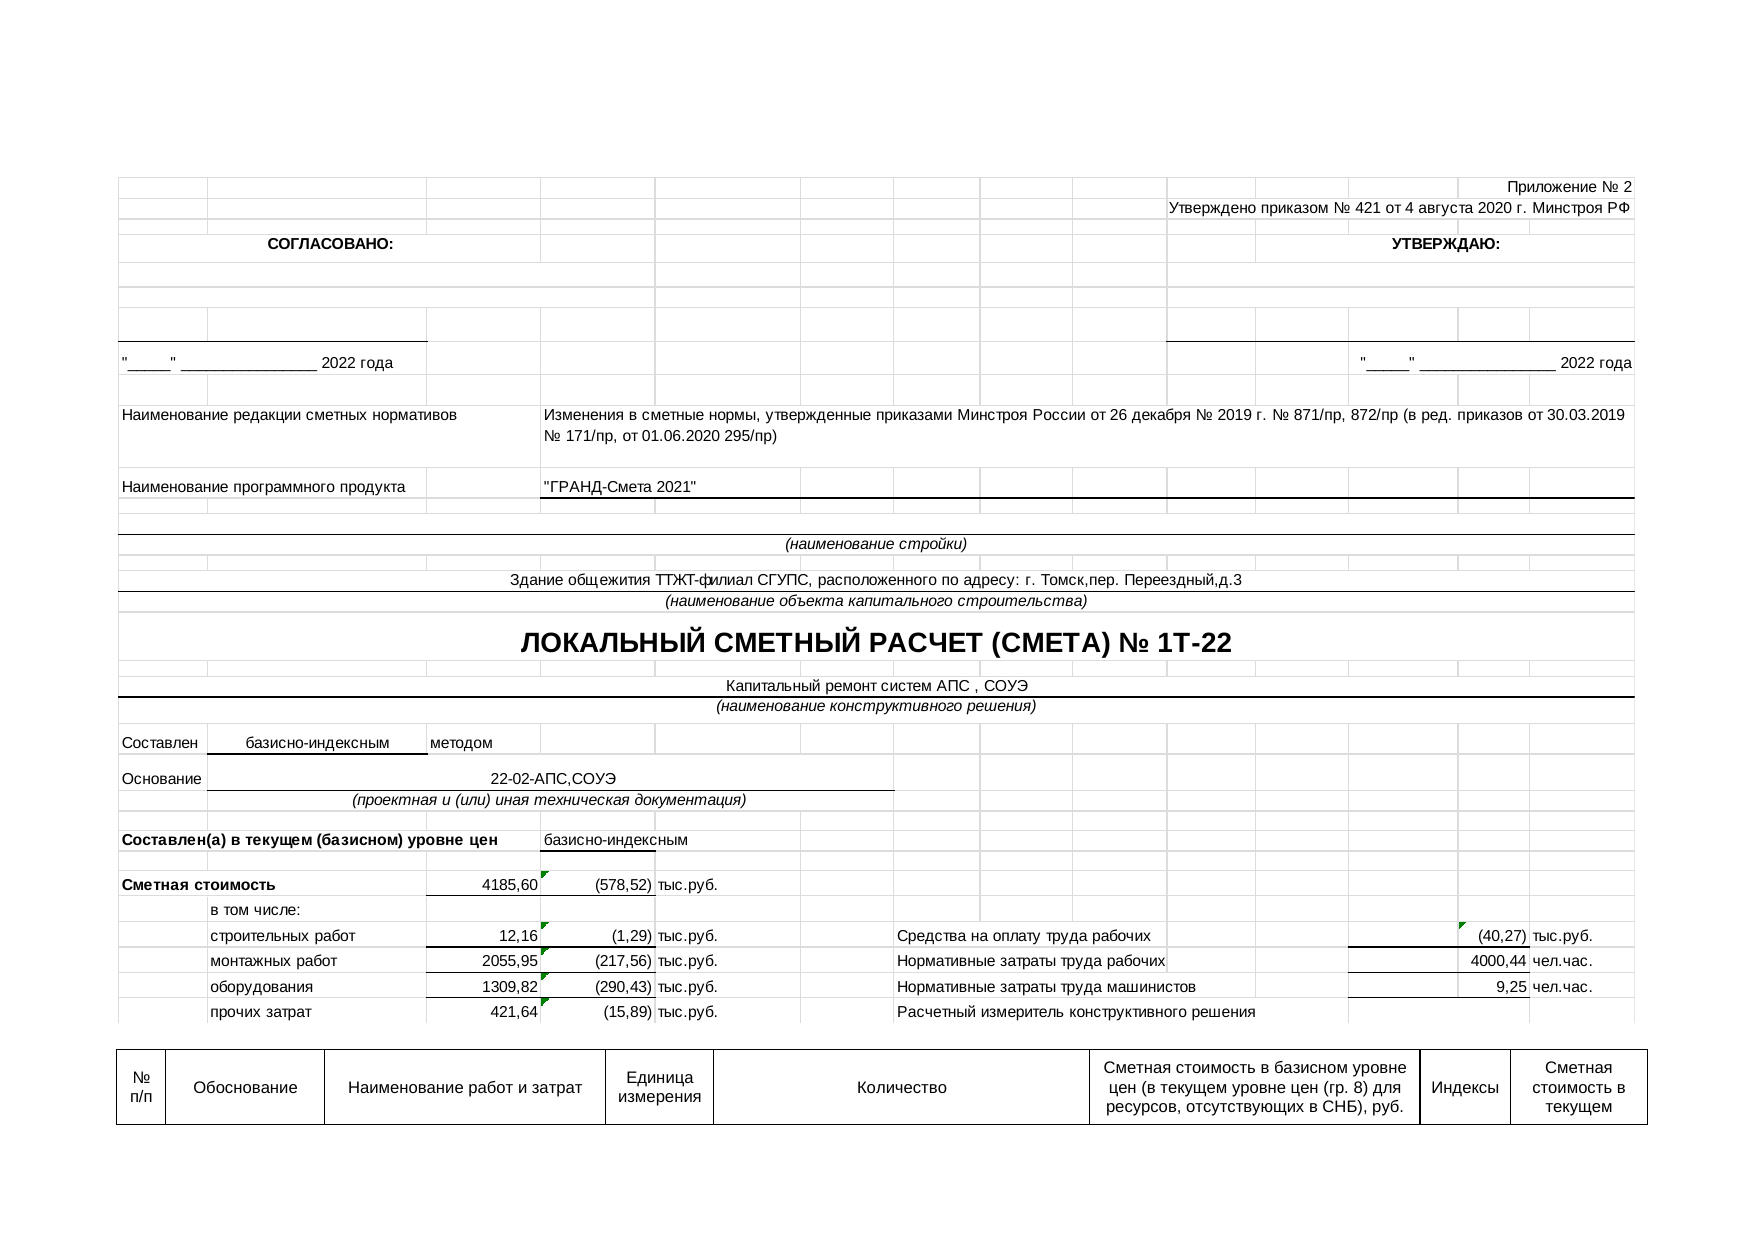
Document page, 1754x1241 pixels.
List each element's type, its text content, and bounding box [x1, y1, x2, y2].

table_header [325, 1050, 605, 1124]
table_header Индексы [1421, 1050, 1510, 1124]
table_header Обоснование [166, 1050, 324, 1124]
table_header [1090, 1050, 1419, 1124]
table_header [1511, 1050, 1647, 1124]
table_header Единица измерения [606, 1050, 713, 1124]
table_header Количество [714, 1050, 1089, 1124]
table_header № п/п [117, 1050, 165, 1124]
